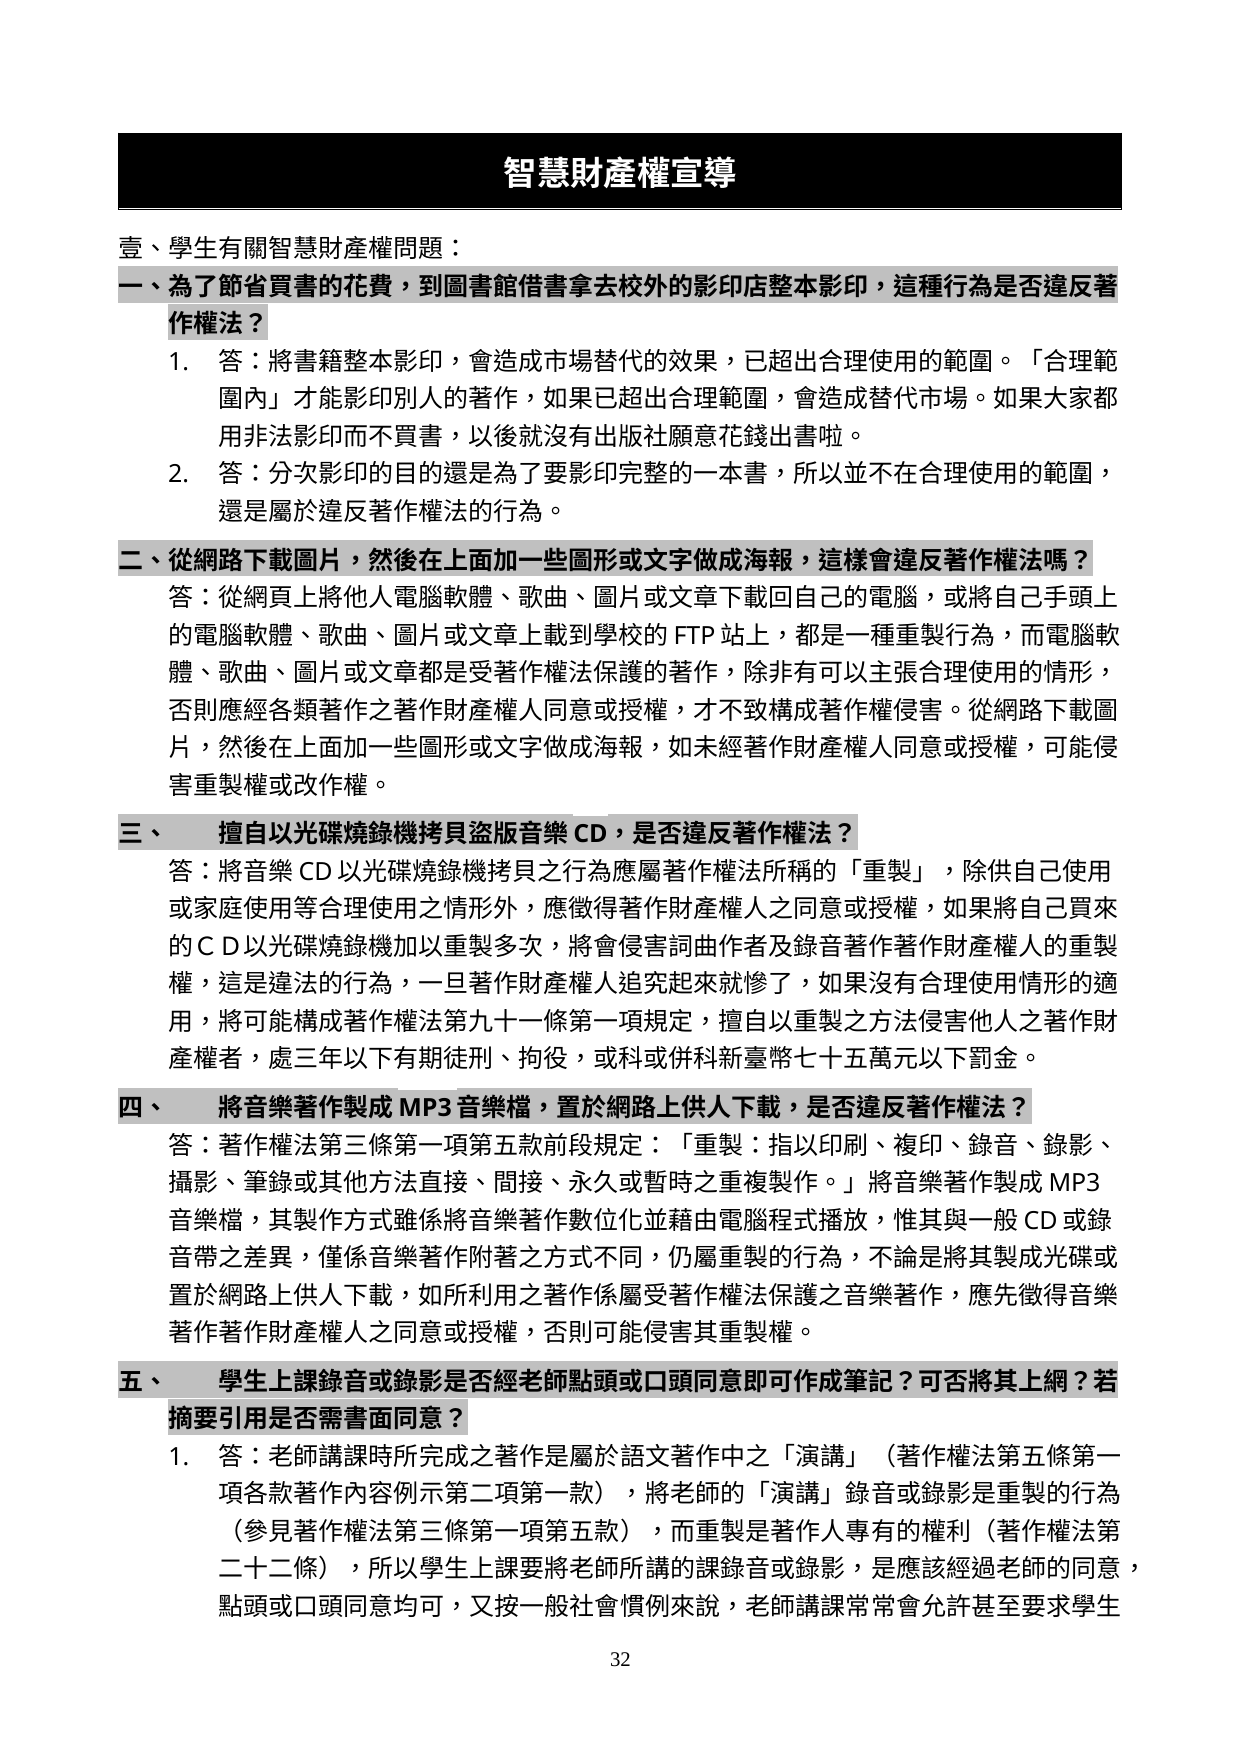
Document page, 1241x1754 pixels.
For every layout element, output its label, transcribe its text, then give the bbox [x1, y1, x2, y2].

list 擅自以光碟燒錄機拷貝盜版音樂CD，是否違反著作權法？ [118, 813, 1122, 851]
list 學生上課錄音或錄影是否經老師點頭或口頭同意即可作成筆記？可否將其上網？若摘要引用是否需書面同意？ [118, 1361, 1122, 1436]
list 答：著作權法第三條第一項第五款前段規定：「重製：指以印刷、複印、錄音、錄影、攝影、筆錄或其他方法直接、間接、永久或暫時之重複製作。」將音樂著作製成MP3音樂檔，其製作方式雖係將音樂著作數位化並藉由電腦程式播放，惟其與一般CD或錄音帶之差異，僅係音樂著作附著之方式不同，仍屬重製的行為，不論是將其製成光碟或置於網路上供人下載，如所利用之著作係屬受著作權法保護之音樂著作，應先徵得音樂著作著作財產權人之同意或授權，否則可能侵害其重製權。 [168, 1124, 1122, 1349]
list 從網路下載圖片，然後在上面加一些圖形或文字做成海報，這樣會違反著作權法嗎？ [118, 539, 1122, 577]
list 答：將音樂CD以光碟燒錄機拷貝之行為應屬著作權法所稱的「重製」，除供自己使用或家庭使用等合理使用之情形外，應徵得著作財產權人之同意或授權，如果將自己買來的ＣＤ以光碟燒錄機加以重製多次，將會侵害詞曲作者及錄音著作著作財產權人的重製權，這是違法的行為，一旦著作財產權人追究起來就慘了，如果沒有合理使用情形的適用，將可能構成著作權法第九十一條第一項規定，擅自以重製之方法侵害他人之著作財產權者，處三年以下有期徒刑、拘役，或科或併科新臺幣七十五萬元以下罰金。 [168, 851, 1122, 1076]
list 學生有關智慧財產權問題： [118, 228, 1122, 266]
list 為了節省買書的花費，到圖書館借書拿去校外的影印店整本影印，這種行為是否違反著作權法？ [118, 266, 1122, 341]
table_header 智慧財產權宣導 [119, 134, 1121, 208]
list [168, 1436, 1122, 1623]
list 答：分次影印的目的還是為了要影印完整的一本書，所以並不在合理使用的範圍，還是屬於違反著作權法的行為。 [168, 453, 1122, 528]
list 答：將書籍整本影印，會造成市場替代的效果，已超出合理使用的範圍。「合理範圍內」才能影印別人的著作，如果已超出合理範圍，會造成替代市場。如果大家都用非法影印而不買書，以後就沒有出版社願意花錢出書啦。 [168, 341, 1122, 453]
list 答：從網頁上將他人電腦軟體、歌曲、圖片或文章下載回自己的電腦，或將自己手頭上的電腦軟體、歌曲、圖片或文章上載到學校的FTP站上，都是一種重製行為，而電腦軟體、歌曲、圖片或文章都是受著作權法保護的著作，除非有可以主張合理使用的情形，否則應經各類著作之著作財產權人同意或授權，才不致構成著作權侵害。從網路下載圖片，然後在上面加一些圖形或文字做成海報，如未經著作財產權人同意或授權，可能侵害重製權或改作權。 [168, 577, 1122, 802]
list 將音樂著作製成MP3音樂檔，置於網路上供人下載，是否違反著作權法？ [118, 1087, 1122, 1124]
